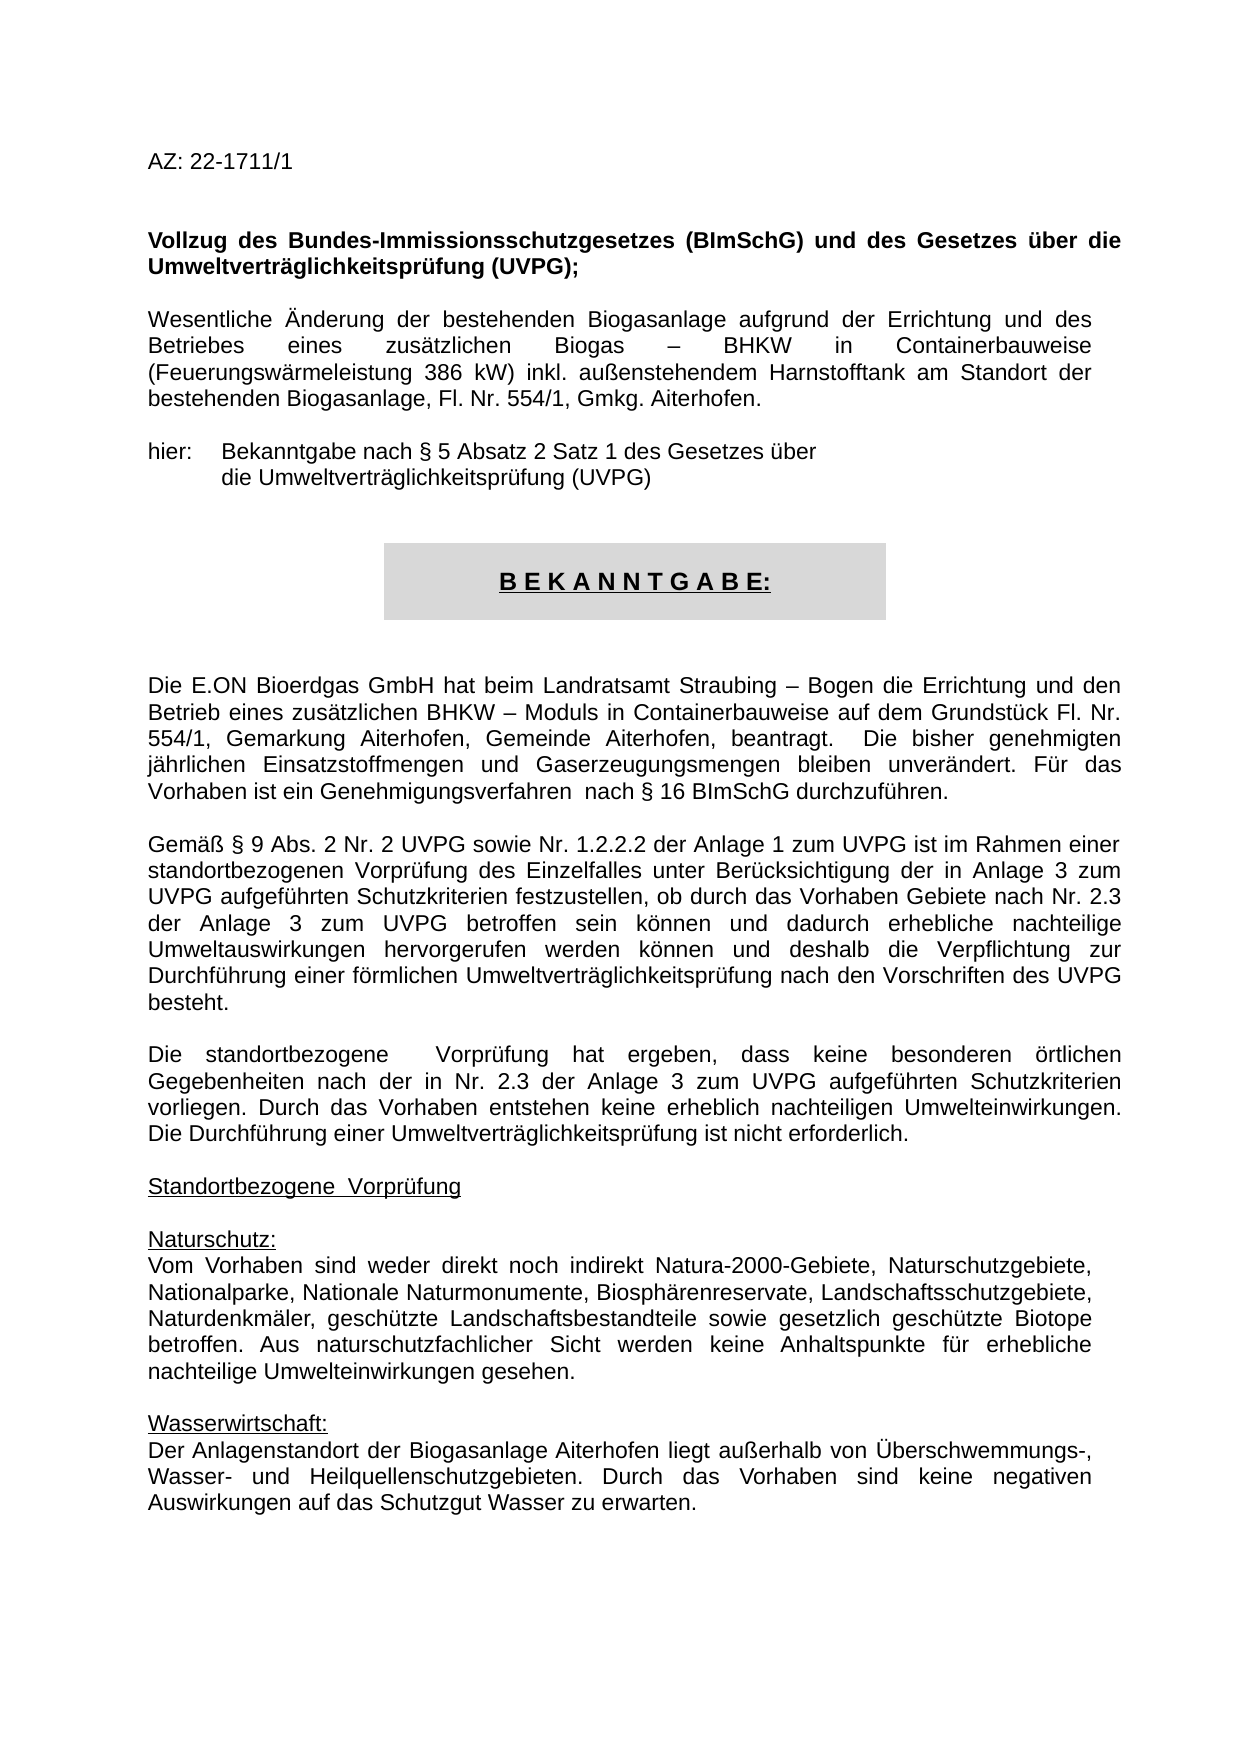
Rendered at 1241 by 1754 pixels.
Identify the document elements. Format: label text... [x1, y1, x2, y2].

text Wesentliche Änderung der bestehenden Biogasanlage aufgrund der Errichtung und des Betriebes eines zusätzlichen Biogas – BHKW in Containerbauweise (Feuerungswärmeleistung 386 kW) inkl. außenstehendem Harnstofftank am Standort der bestehenden Biogasanlage, Fl. Nr. 554/1, Gmkg. Aiterhofen. [148, 306, 1092, 411]
text Wasserwirtschaft: [148, 1410, 1092, 1437]
text Die E.ON Bioerdgas GmbH hat beim Landratsamt Straubing – Bogen die Errichtung und den Betrieb eines zusätzlichen BHKW – Moduls in Containerbauweise auf dem Grundstück Fl. Nr. 554/1, Gemarkung Aiterhofen, Gemeinde Aiterhofen, beantragt. Die bisher genehmigten jährlichen Einsatzstoffmengen und Gaserzeugungsmengen bleiben unverändert. Für das Vorhaben ist ein Genehmigungsverfahren nach § 16 BImSchG durchzuführen. [148, 672, 1122, 804]
text Die standortbezogene Vorprüfung hat ergeben, dass keine besonderen örtlichen Gegebenheiten nach der in Nr. 2.3 der Anlage 3 zum UVPG aufgeführten Schutzkriterien vorliegen. Durch das Vorhaben entstehen keine erheblich nachteiligen Umwelteinwirkungen. Die Durchführung einer Umweltverträglichkeitsprüfung ist nicht erforderlich. [148, 1041, 1122, 1147]
text Standortbezogene Vorprüfung [148, 1173, 1122, 1199]
text Der Anlagenstandort der Biogasanlage Aiterhofen liegt außerhalb von Überschwemmungs-, Wasser- und Heilquellenschutzgebieten. Durch das Vorhaben sind keine negativen Auswirkungen auf das Schutzgut Wasser zu erwarten. [148, 1437, 1092, 1516]
text hier: Bekanntgabe nach § 5 Absatz 2 Satz 1 des Gesetzes über [148, 438, 1122, 464]
text die Umweltverträglichkeitsprüfung (UVPG) [148, 464, 1122, 490]
text AZ: 22-1711/1 [148, 148, 1122, 174]
subtitle B E K A N N T G A B E: [384, 567, 886, 596]
text Naturschutz: [148, 1226, 1092, 1252]
text Vollzug des Bundes-Immissionsschutzgesetzes (BImSchG) und des Gesetzes über die Umweltverträglichkeitsprüfung (UVPG); [148, 227, 1122, 279]
text Gemäß § 9 Abs. 2 Nr. 2 UVPG sowie Nr. 1.2.2.2 der Anlage 1 zum UVPG ist im Rahmen einer standortbezogenen Vorprüfung des Einzelfalles unter Berücksichtigung der in Anlage 3 zum UVPG aufgeführten Schutzkriterien festzustellen, ob durch das Vorhaben Gebiete nach Nr. 2.3 der Anlage 3 zum UVPG betroffen sein können und dadurch erhebliche nachteilige Umweltauswirkungen hervorgerufen werden können und deshalb die Verpflichtung zur Durchführung einer förmlichen Umweltverträglichkeitsprüfung nach den Vorschriften des UVPG besteht. [148, 831, 1122, 1015]
text Vom Vorhaben sind weder direkt noch indirekt Natura-2000-Gebiete, Naturschutzgebiete, Nationalparke, Nationale Naturmonumente, Biosphärenreservate, Landschaftsschutzgebiete, Naturdenkmäler, geschützte Landschaftsbestandteile sowie gesetzlich geschützte Biotope betroffen. Aus naturschutzfachlicher Sicht werden keine Anhaltspunkte für erhebliche nachteilige Umwelteinwirkungen gesehen. [148, 1252, 1092, 1384]
